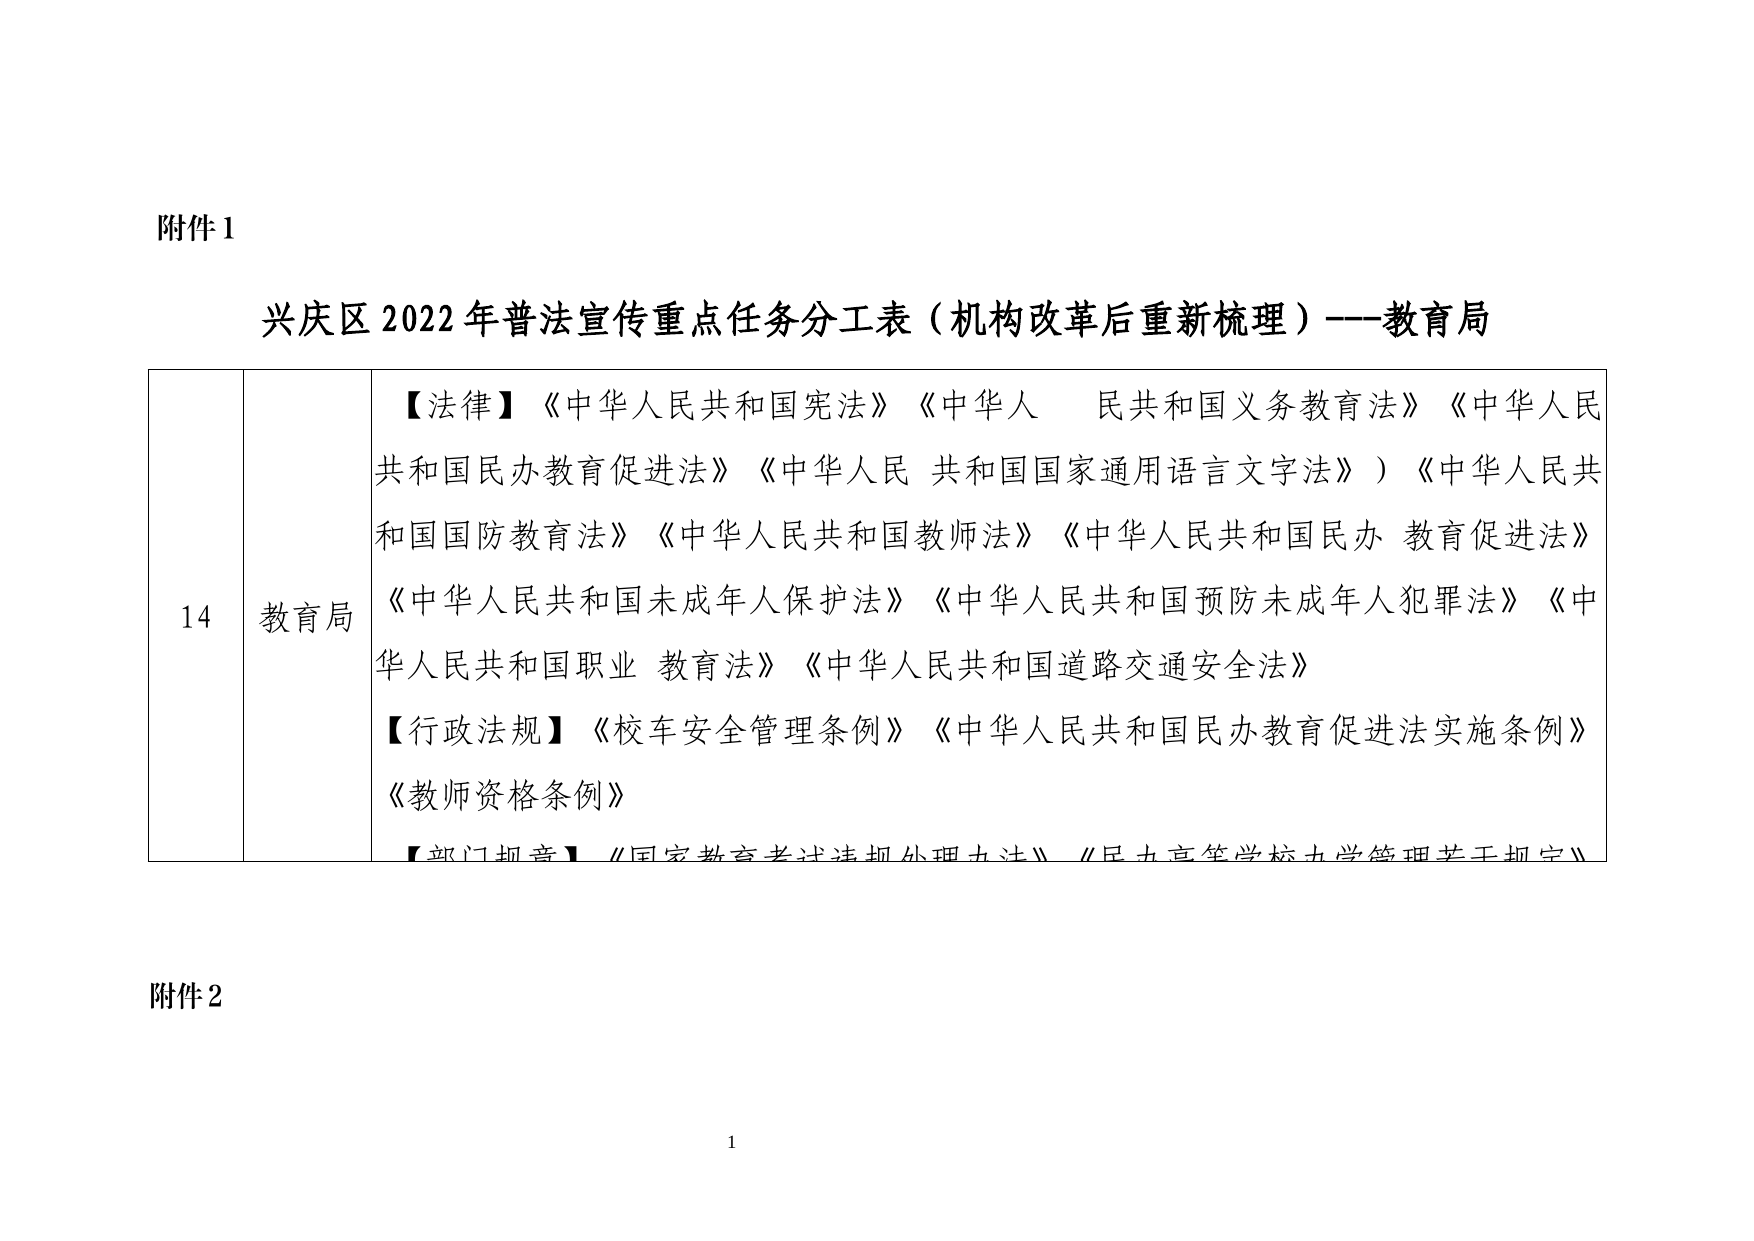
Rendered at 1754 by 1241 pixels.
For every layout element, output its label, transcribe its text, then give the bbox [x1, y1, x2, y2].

text 附件2 [150, 959, 1604, 1018]
text 附件1 [150, 198, 1604, 263]
table_header 14 [149, 370, 243, 861]
table_header 教育局 [244, 370, 371, 861]
subtitle 兴庆区2022年普法宣传重点任务分工表（机构改革后重新梳理）---教育局 [150, 283, 1604, 348]
table_header 【法律】《中华人民共和国宪法》《中华人 民共和国义务教育法》《中华人民共和国民办教育促进法》《中华人民 共和国国家通用语言文字法》）《中华人民共和国国防教育法》《中华人民共和国教师法》《中华人民共和国民办 教育促进法》《中华人民共和国未成年人保护法》《中华人民共和国预防未成年人犯罪法》《中华人民共和国职业 教育法》《中华人民共和国道路交通安全法》 【行政法规】《校车安全管理条例》《中华人民共和国民办教育促进法实施条例》《教师资格条例》 【部门规章】《国家教育考试违规处理办法》《民办高等学校办学管理若干规定》《幼儿园管理条例》《教育行政处罚暂行实施办法》《中小学幼儿园安全管理办法》《学校食堂与学生集体用餐卫生管理规定》 【地方法规】《宁夏回族自治区实施〈幼儿园管理条例〉办法》《学校卫生工作条例》《宁夏回族自治区民族教育条 例》《中华人民共和国教师法》学校食堂与学生集体用餐卫生管理规定、自治区人民政府办公厅转发教育厅等部 门关于促进民办教育发展若干意见（试行）的通知等。 [372, 370, 1606, 861]
